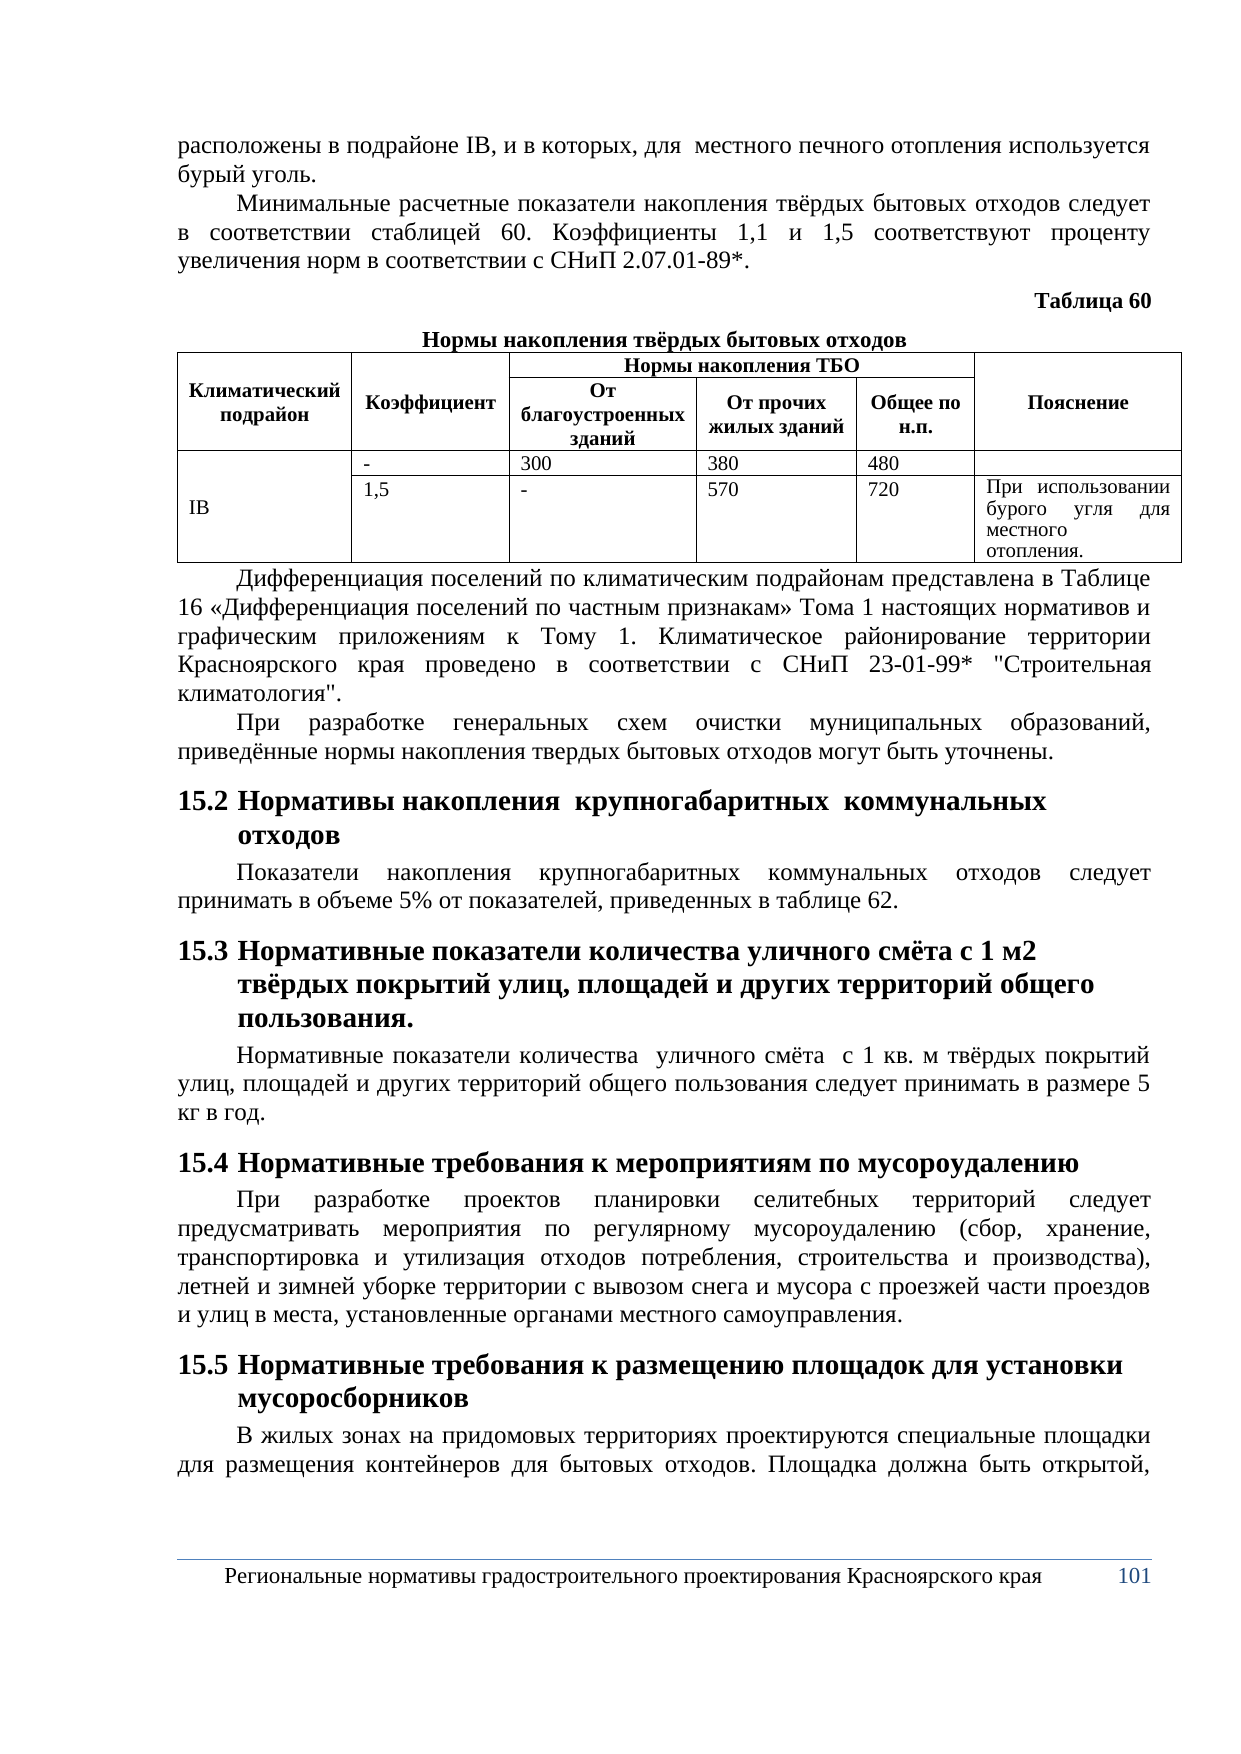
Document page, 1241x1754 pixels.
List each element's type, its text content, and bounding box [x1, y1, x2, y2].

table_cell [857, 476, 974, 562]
text При разработке проектов планировки селитебных территорий следует предусматривать мероприятия по регулярному мусороудалению (сбор, хранение, транспортировка и утилизация отходов потребления, строительства и производства), летней и зимней уборке территории с вывозом снега и мусора с проезжей части проездов и улиц в места, установленные органами местного самоуправления. [177, 1184, 1152, 1328]
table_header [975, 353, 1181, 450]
subtitle Нормативные требования к размещению площадок для установки мусоросборников [177, 1347, 1152, 1414]
text Показатели накопления крупногабаритных коммунальных отходов следует принимать в объеме 5% от показателей, приведенных в таблице 62. [177, 857, 1152, 914]
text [177, 1420, 1152, 1478]
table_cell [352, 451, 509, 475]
text Нормы накопления твёрдых бытовых отходов [177, 326, 1152, 352]
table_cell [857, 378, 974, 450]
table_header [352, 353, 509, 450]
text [177, 131, 1152, 188]
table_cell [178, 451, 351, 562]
text Нормативные показатели количества уличного смёта с 1 кв. м твёрдых покрытий улиц, площадей и других территорий общего пользования следует принимать в размере 5 кг в год. [177, 1040, 1152, 1126]
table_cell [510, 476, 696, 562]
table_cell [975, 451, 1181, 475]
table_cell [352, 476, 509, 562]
text Дифференциация поселений по климатическим подрайонам представлена в Таблице 16 «Дифференциация поселений по частным признакам» Тома 1 настоящих нормативов и графическим приложениям к Тому 1. Климатическое районирование территории Красноярского края проведено в соответствии с СНиП 23-01-99* "Строительная климатология". [177, 563, 1152, 707]
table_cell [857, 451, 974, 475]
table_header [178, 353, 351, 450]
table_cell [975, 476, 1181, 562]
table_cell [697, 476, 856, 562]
subtitle Нормативы накопления крупногабаритных коммунальных отходов [177, 783, 1152, 850]
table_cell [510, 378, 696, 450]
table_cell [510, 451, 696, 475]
text Минимальные расчетные показатели накопления твёрдых бытовых отходов следует в соответствии стаблицей 60. Коэффициенты 1,1 и 1,5 соответствуют проценту увеличения норм в соответствии с СНиП 2.07.01-89*. [177, 188, 1152, 274]
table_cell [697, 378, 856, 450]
subtitle Нормативные показатели количества уличного смёта с 1 м2 твёрдых покрытий улиц, площадей и других территорий общего пользования. [177, 933, 1152, 1033]
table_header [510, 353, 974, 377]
text Таблица 60 [177, 287, 1152, 313]
subtitle Нормативные требования к мероприятиям по мусороудалению [177, 1145, 1152, 1178]
text При разработке генеральных схем очистки муниципальных образований, приведённые нормы накопления твердых бытовых отходов могут быть уточнены. [177, 707, 1152, 764]
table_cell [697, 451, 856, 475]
